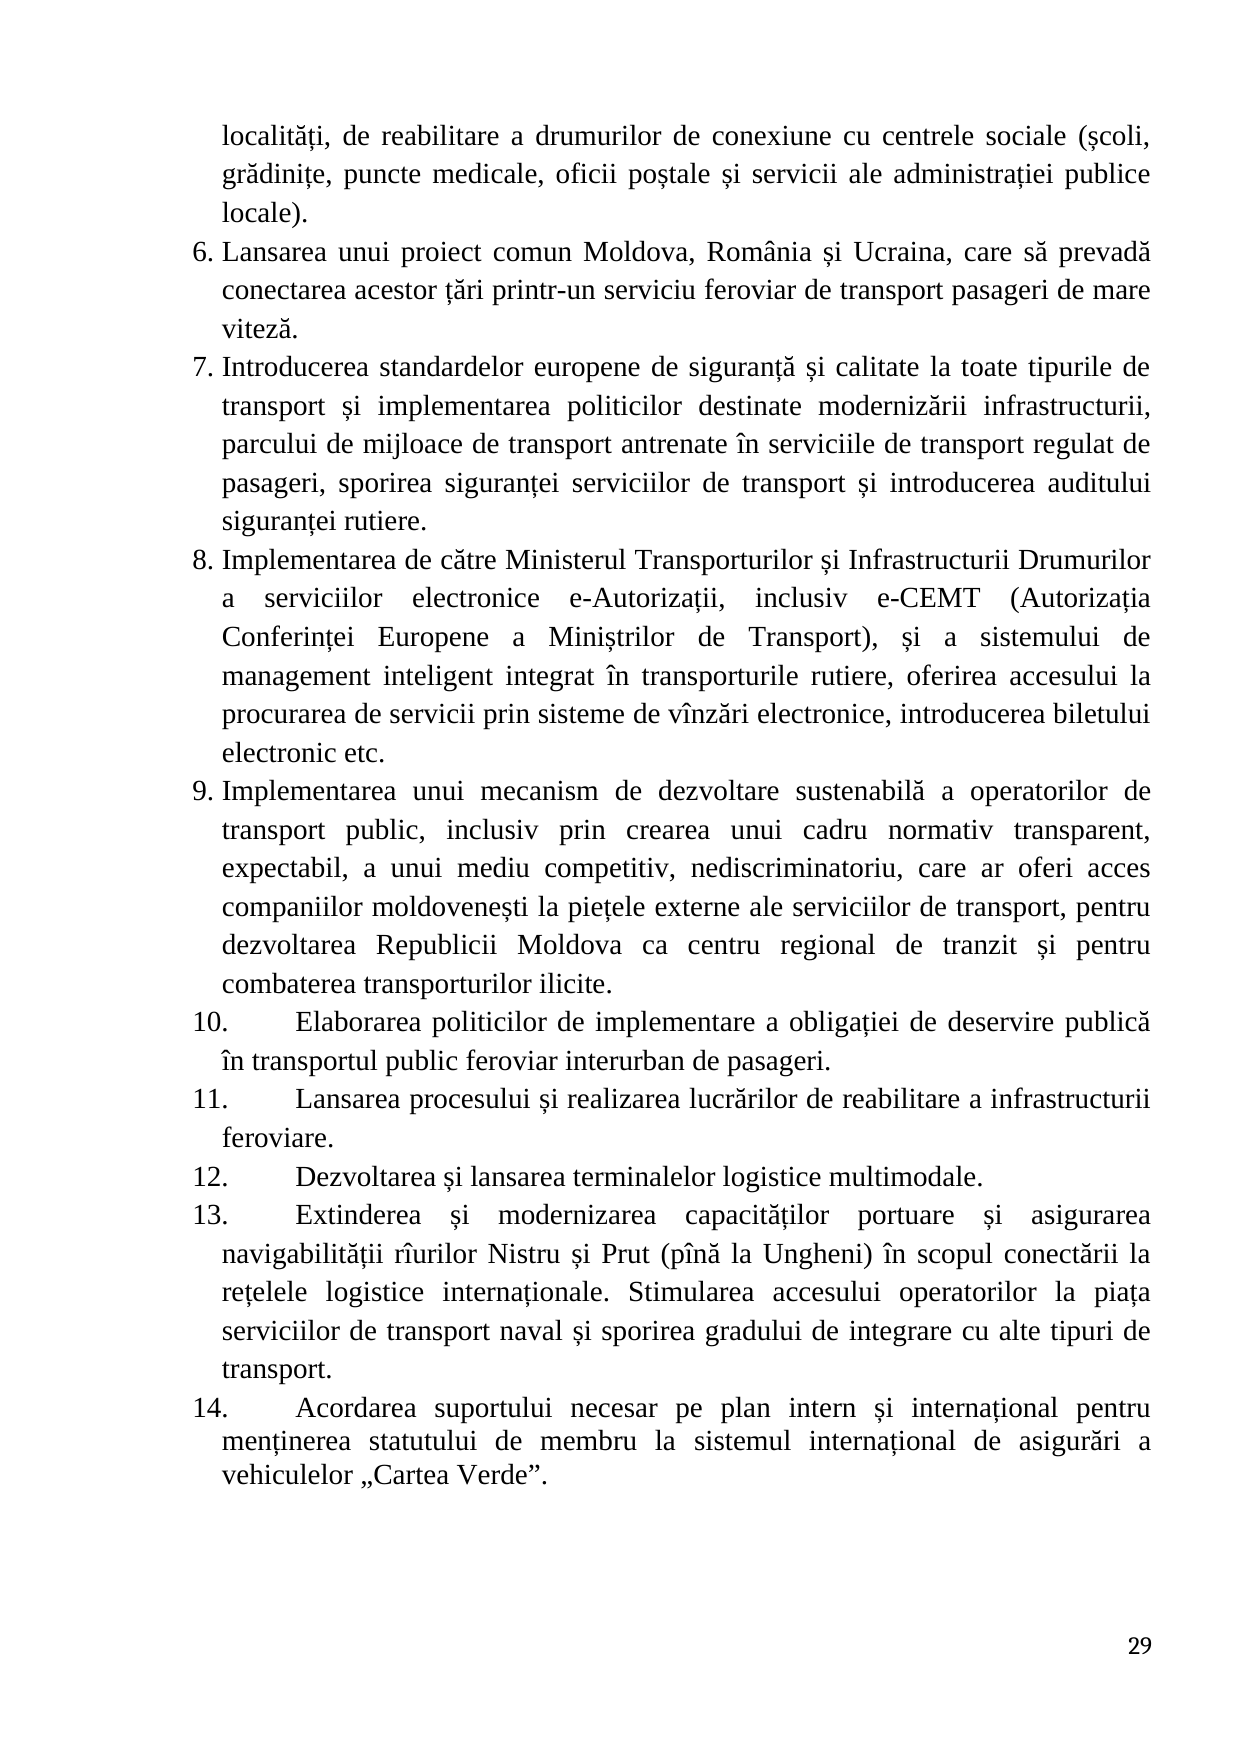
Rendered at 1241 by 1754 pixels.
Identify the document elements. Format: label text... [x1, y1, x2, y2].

list Dezvoltarea și lansarea terminalelor logistice multimodale. [192, 1159, 1152, 1192]
text 14. Acordarea suportului necesar pe plan intern și internațional pentru menținerea statutului de membru la sistemul internațional de asigurări a vehiculelor „Cartea Verde”. [192, 1390, 1152, 1491]
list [192, 118, 1152, 229]
list Introducerea standardelor europene de siguranță și calitate la toate tipurile de transport și implementarea politicilor destinate modernizării infrastructurii, parcului de mijloace de transport antrenate în serviciile de transport regulat de pasageri, sporirea siguranței serviciilor de transport și introducerea auditului siguranței rutiere. [192, 349, 1152, 537]
list Implementarea unui mecanism de dezvoltare sustenabilă a operatorilor de transport public, inclusiv prin crearea unui cadru normativ transparent, expectabil, a unui mediu competitiv, nediscriminatoriu, care ar oferi acces companiilor moldovenești la piețele externe ale serviciilor de transport, pentru dezvoltarea Republicii Moldova ca centru regional de tranzit și pentru combaterea transporturilor ilicite. [192, 773, 1152, 999]
list Extinderea și modernizarea capacităților portuare și asigurarea navigabilității rîurilor Nistru și Prut (pînă la Ungheni) în scopul conectării la rețelele logistice internaționale. Stimularea accesului operatorilor la piața serviciilor de transport naval și sporirea gradului de integrare cu alte tipuri de transport. [192, 1197, 1152, 1385]
list Implementarea de către Ministerul Transporturilor și Infrastructurii Drumurilor a serviciilor electronice e-Autorizații, inclusiv e-CEMT (Autorizația Conferinței Europene a Miniștrilor de Transport), și a sistemului de management inteligent integrat în transporturile rutiere, oferirea accesului la procurarea de servicii prin sisteme de vînzări electronice, introducerea biletului electronic etc. [192, 542, 1152, 768]
list Elaborarea politicilor de implementare a obligației de deservire publică în transportul public feroviar interurban de pasageri. [192, 1004, 1152, 1077]
list Lansarea procesului și realizarea lucrărilor de reabilitare a infrastructurii feroviare. [192, 1082, 1152, 1154]
list Lansarea unui proiect comun Moldova, România și Ucraina, care să prevadă conectarea acestor țări printr-un serviciu feroviar de transport pasageri de mare viteză. [192, 234, 1152, 344]
